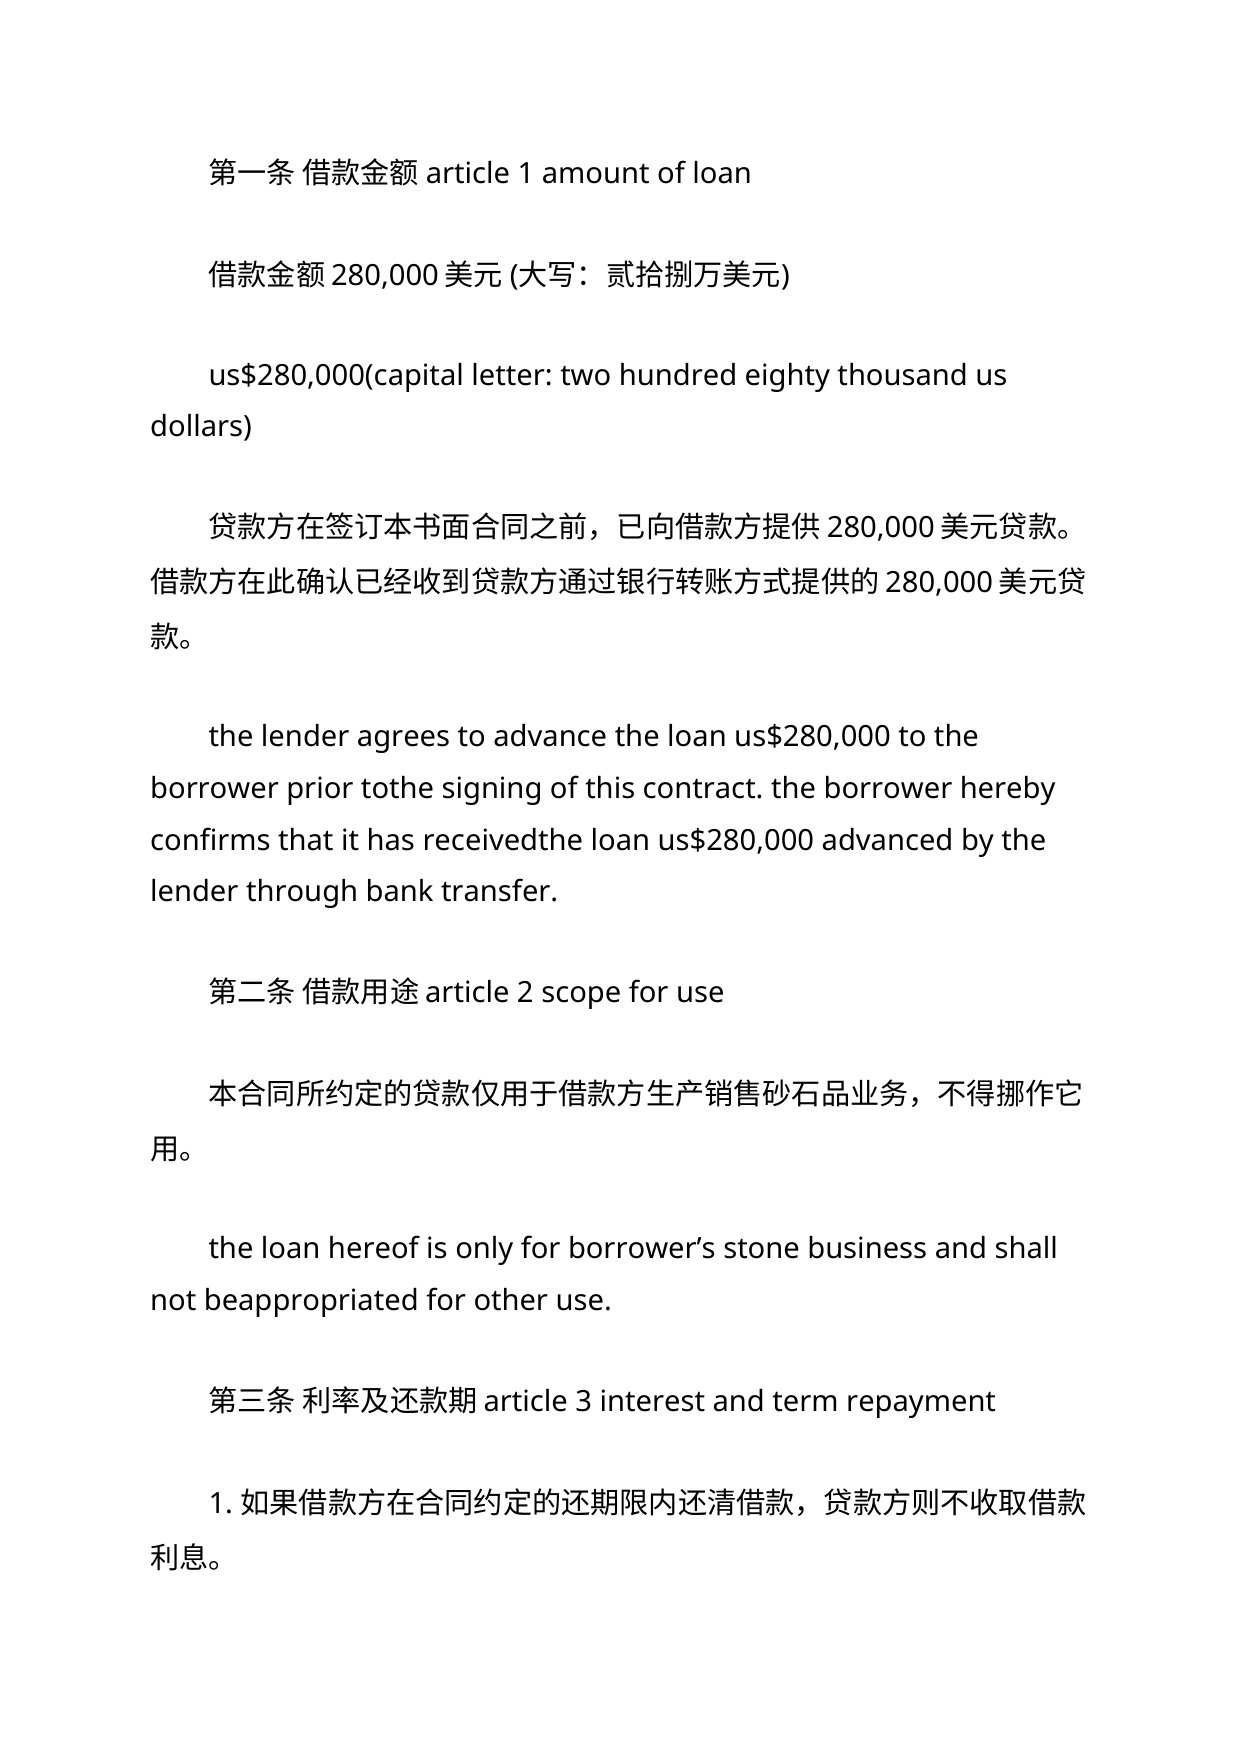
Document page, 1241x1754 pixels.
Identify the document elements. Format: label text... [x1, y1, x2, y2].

text 借款金额280,000美元 (大写：贰拾捌万美元) [150, 252, 1090, 294]
text 第二条 借款用途article 2 scope for use [150, 969, 1090, 1011]
text 贷款方在签订本书面合同之前，已向借款方提供280,000美元贷款。借款方在此确认已经收到贷款方通过银行转账方式提供的280,000美元贷款。 [150, 504, 1090, 656]
text 第三条 利率及还款期article 3 interest and term repayment [150, 1377, 1090, 1420]
text the lender agrees to advance the loan us$280,000 to the borrower prior tothe signing of this contract. the borrower hereby confirms that it has receivedthe loan us$280,000 advanced by the lender through bank transfer. [150, 716, 1090, 910]
text 本合同所约定的贷款仅用于借款方生产销售砂石品业务，不得挪作它用。 [150, 1071, 1090, 1168]
text 第一条 借款金额 article 1 amount of loan [150, 150, 1090, 192]
text 1. 如果借款方在合同约定的还期限内还清借款，贷款方则不收取借款利息。 [150, 1479, 1090, 1577]
text the loan hereof is only for borrower’s stone business and shall not beappropriated for other use. [150, 1227, 1090, 1319]
text us$280,000(capital letter: two hundred eighty thousand us dollars) [150, 354, 1090, 445]
